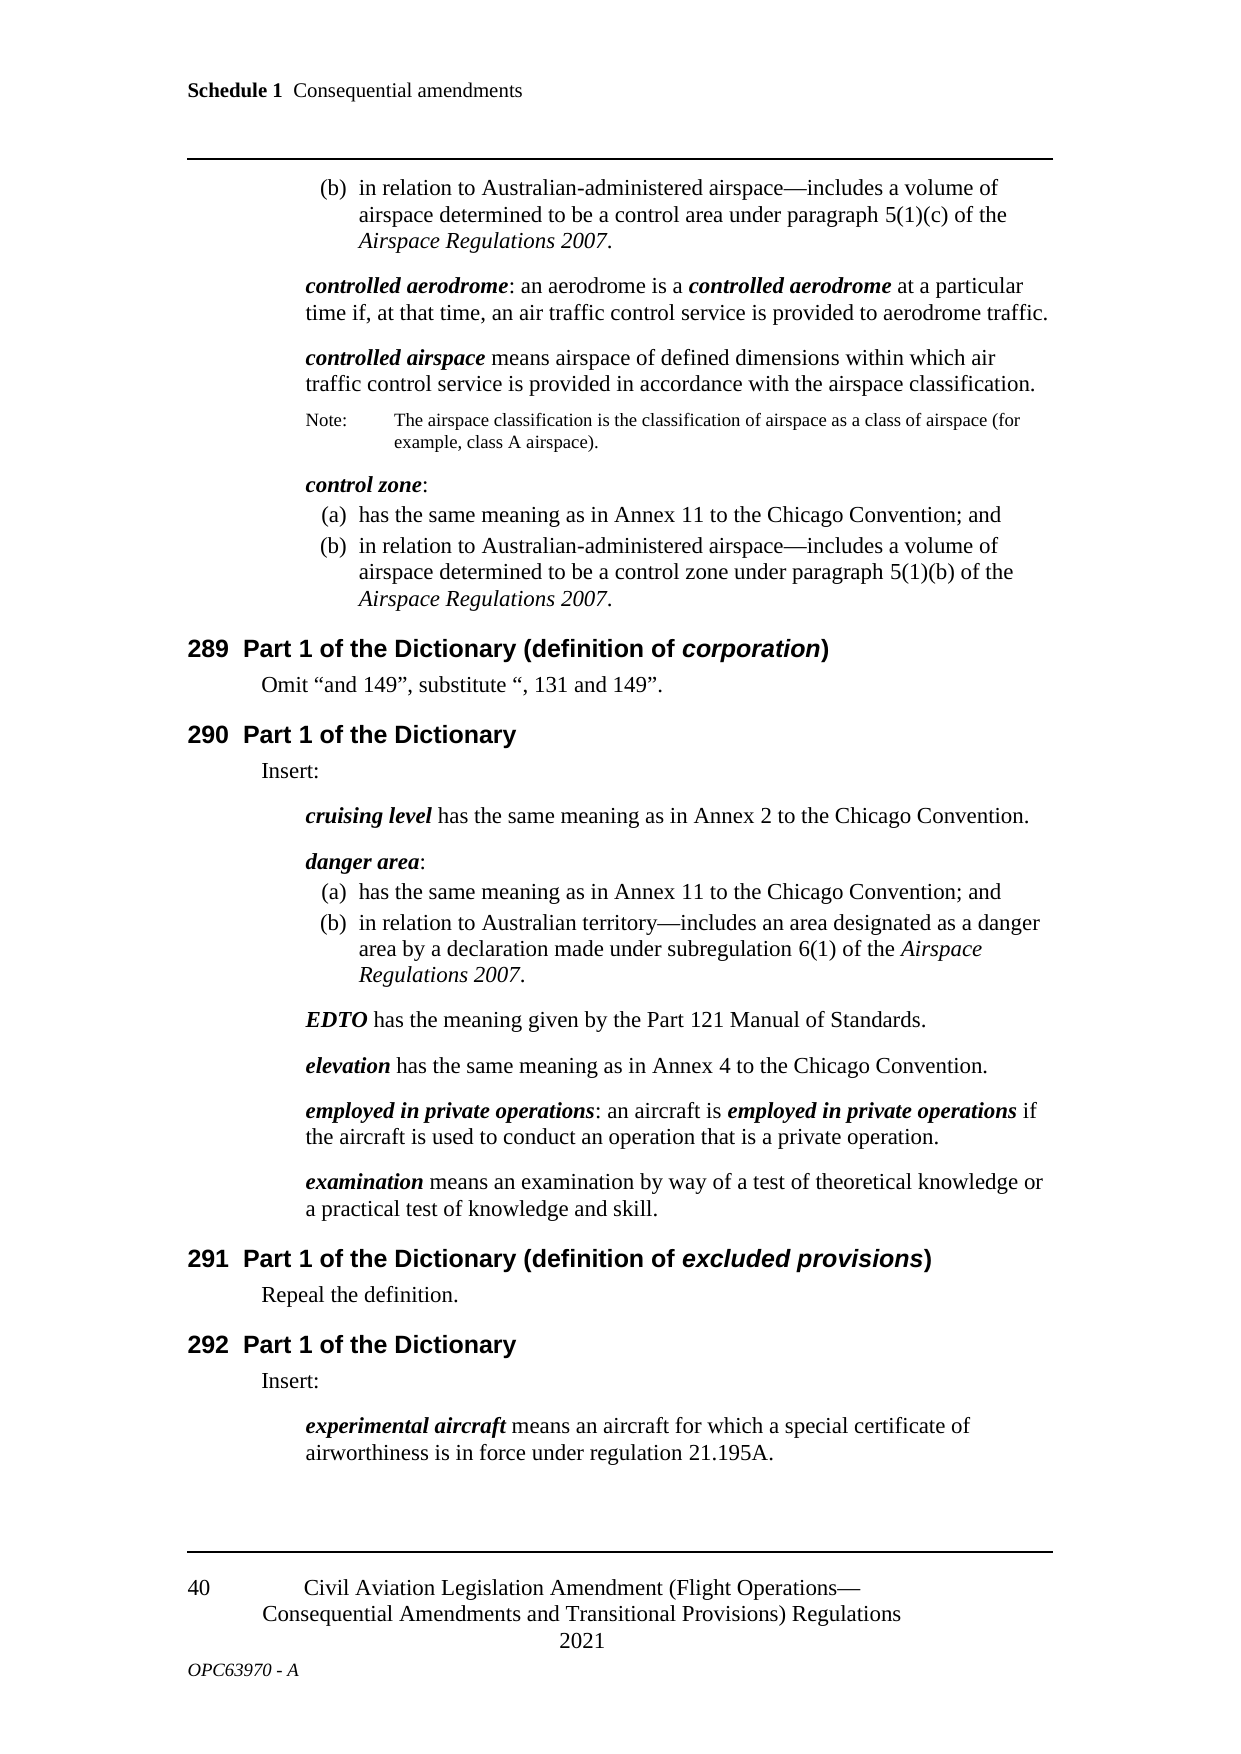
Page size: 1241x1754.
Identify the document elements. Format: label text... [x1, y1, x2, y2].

text 291 Part 1 of the Dictionary (definition of excluded provisions) [187, 1244, 1053, 1273]
text 289 Part 1 of the Dictionary (definition of corporation) [187, 634, 1053, 663]
text controlled airspace means airspace of defined dimensions within which air traffic control service is provided in accordance with the airspace classification. [305, 344, 1053, 396]
text danger area: [305, 848, 1053, 874]
text (a) has the same meaning as in Annex 11 to the Chicago Convention; and [187, 502, 1053, 528]
text (b) in relation to Australian territory—includes an area designated as a danger area by a declaration made under subregulation 6(1) of the Airspace Regulations 2007. [187, 909, 1053, 988]
text 290 Part 1 of the Dictionary [187, 720, 1053, 749]
text Omit “and 149”, substitute “, 131 and 149”. [261, 671, 1053, 697]
text control zone: [305, 471, 1053, 497]
text Insert: [261, 757, 1053, 784]
text employed in private operations: an aircraft is employed in private operations if the aircraft is used to conduct an operation that is a private operation. [305, 1097, 1053, 1149]
text Note: The airspace classification is the classification of airspace as a class of airspace (for example, class A airspace). [305, 409, 1053, 452]
text (b) in relation to Australian-administered airspace—includes a volume of airspace determined to be a control area under paragraph 5(1)(c) of the Airspace Regulations 2007. [187, 174, 1053, 253]
text Repeal the definition. [261, 1281, 1053, 1307]
text controlled aerodrome: an aerodrome is a controlled aerodrome at a particular time if, at that time, an air traffic control service is provided to aerodrome traffic. [305, 272, 1053, 325]
text (a) has the same meaning as in Annex 11 to the Chicago Convention; and [187, 878, 1053, 904]
text Insert: [261, 1367, 1053, 1394]
text experimental aircraft means an aircraft for which a special certificate of airworthiness is in force under regulation 21.195A. [305, 1412, 1053, 1465]
text elevation has the same meaning as in Annex 4 to the Chicago Convention. [305, 1052, 1053, 1078]
text EDTO has the meaning given by the Part 121 Manual of Standards. [305, 1007, 1053, 1033]
text cruising level has the same meaning as in Annex 2 to the Chicago Convention. [305, 803, 1053, 829]
text (b) in relation to Australian-administered airspace—includes a volume of airspace determined to be a control zone under paragraph 5(1)(b) of the Airspace Regulations 2007. [187, 532, 1053, 611]
text 292 Part 1 of the Dictionary [187, 1330, 1053, 1359]
text examination means an examination by way of a test of theoretical knowledge or a practical test of knowledge and skill. [305, 1168, 1053, 1221]
